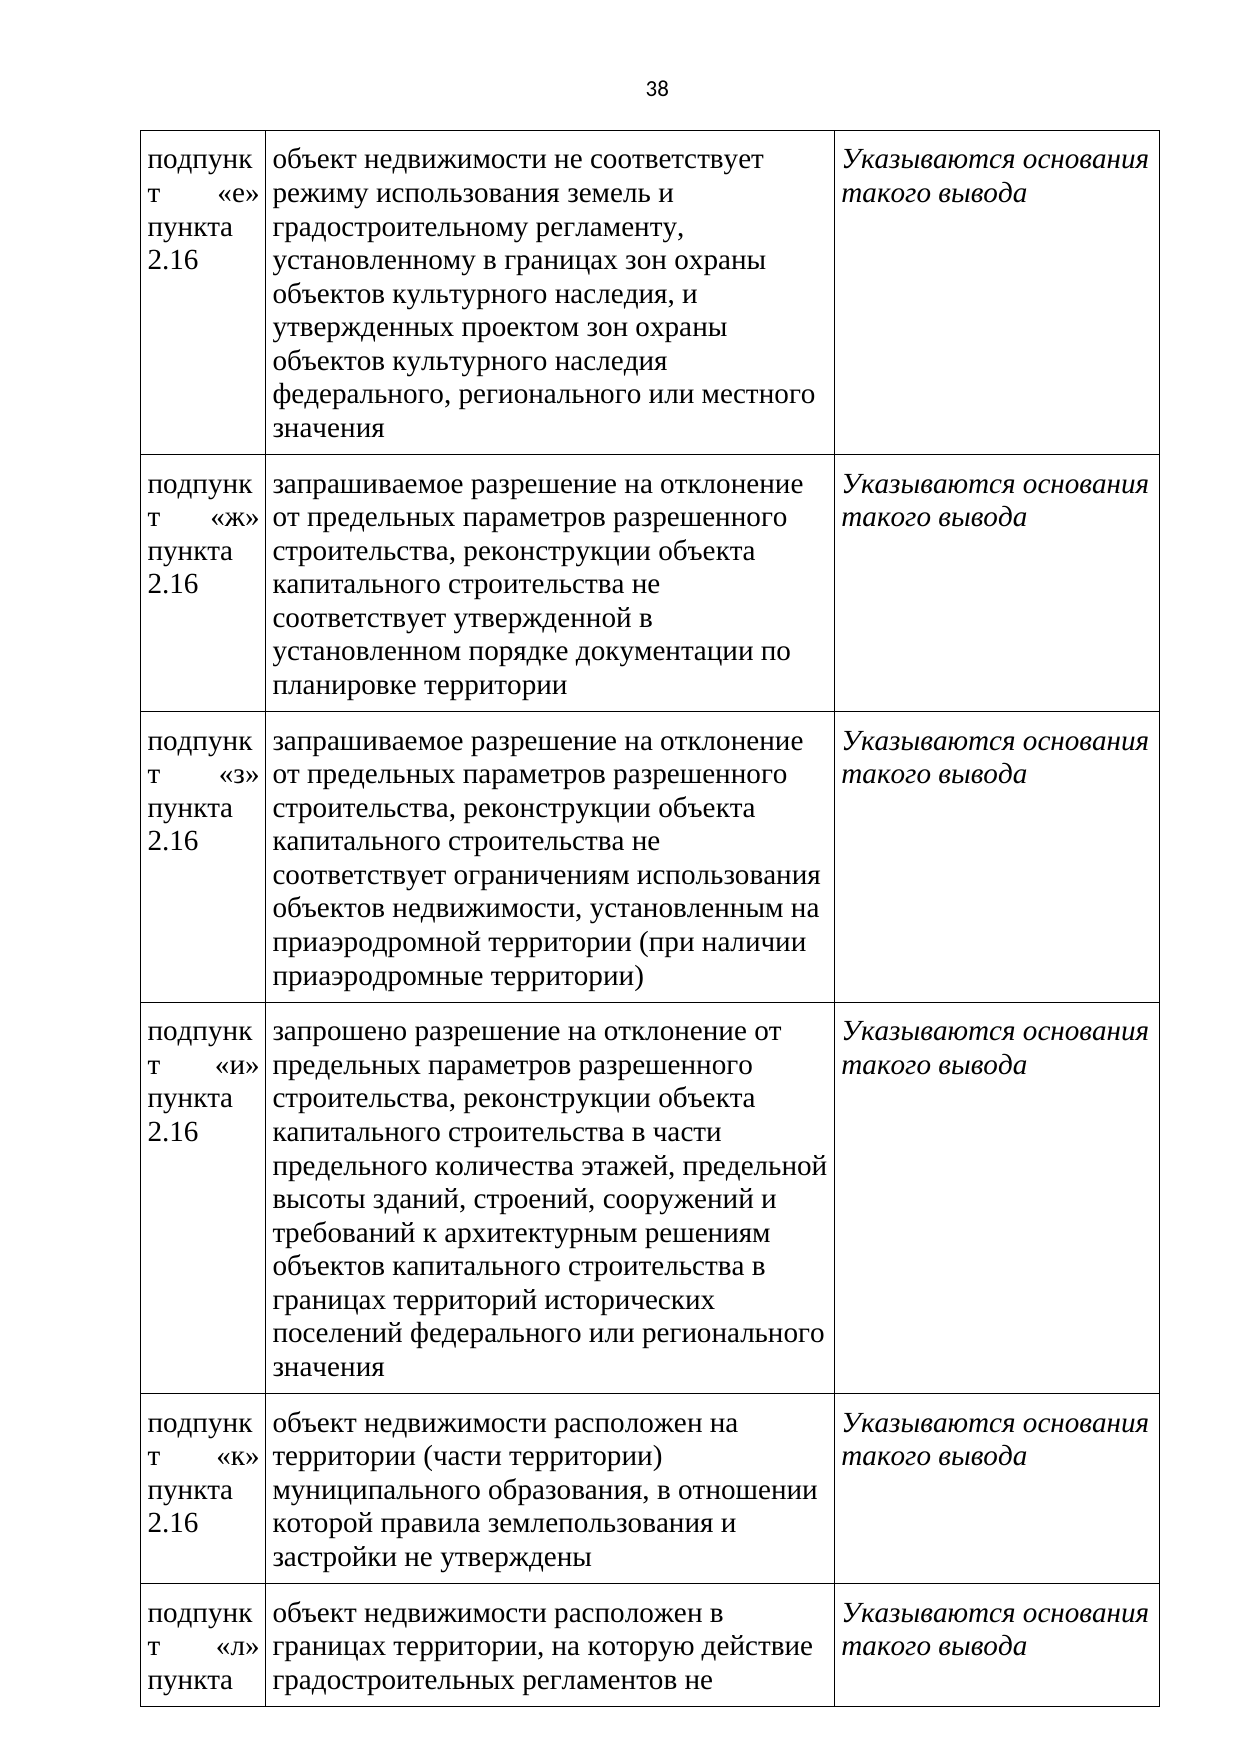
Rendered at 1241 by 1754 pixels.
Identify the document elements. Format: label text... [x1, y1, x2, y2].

table_cell объект недвижимости расположен на территории (части территории) муниципального образования, в отношении которой правила землепользования и застройки не утверждены [266, 1394, 834, 1583]
table_cell подпункт «ж» пункта 2.16 [141, 455, 265, 711]
table_cell подпункт «к» пункта 2.16 [141, 1394, 265, 1583]
table_cell объект недвижимости не соответствует режиму использования земель и градостроительному регламенту, установленному в границах зон охраны объектов культурного наследия, и утвержденных проектом зон охраны объектов культурного наследия федерального, регионального или местного значения [266, 131, 834, 454]
table_cell запрашиваемое разрешение на отклонение от предельных параметров разрешенного строительства, реконструкции объекта капитального строительства не соответствует утвержденной в установленном порядке документации по планировке территории [266, 455, 834, 711]
table_cell подпункт «и» пункта 2.16 [141, 1003, 265, 1393]
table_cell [835, 1584, 1159, 1706]
table_cell Указываются основания такого вывода [835, 1394, 1159, 1583]
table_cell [835, 131, 1159, 454]
table_cell запрошено разрешение на отклонение от предельных параметров разрешенного строительства, реконструкции объекта капитального строительства в части предельного количества этажей, предельной высоты зданий, строений, сооружений и требований к архитектурным решениям объектов капитального строительства в границах территорий исторических поселений федерального или регионального значения [266, 1003, 834, 1393]
table_cell запрашиваемое разрешение на отклонение от предельных параметров разрешенного строительства, реконструкции объекта капитального строительства не соответствует ограничениям использования объектов недвижимости, установленным на приаэродромной территории (при наличии приаэродромные территории) [266, 712, 834, 1002]
table_cell Указываются основания такого вывода [835, 1003, 1159, 1393]
table_cell Указываются основания такого вывода [835, 712, 1159, 1002]
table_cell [266, 1584, 834, 1706]
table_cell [141, 1584, 265, 1706]
table_cell Указываются основания такого вывода [835, 455, 1159, 711]
table_cell подпункт «з» пункта 2.16 [141, 712, 265, 1002]
table_cell подпункт «е» пункта 2.16 [141, 131, 265, 454]
